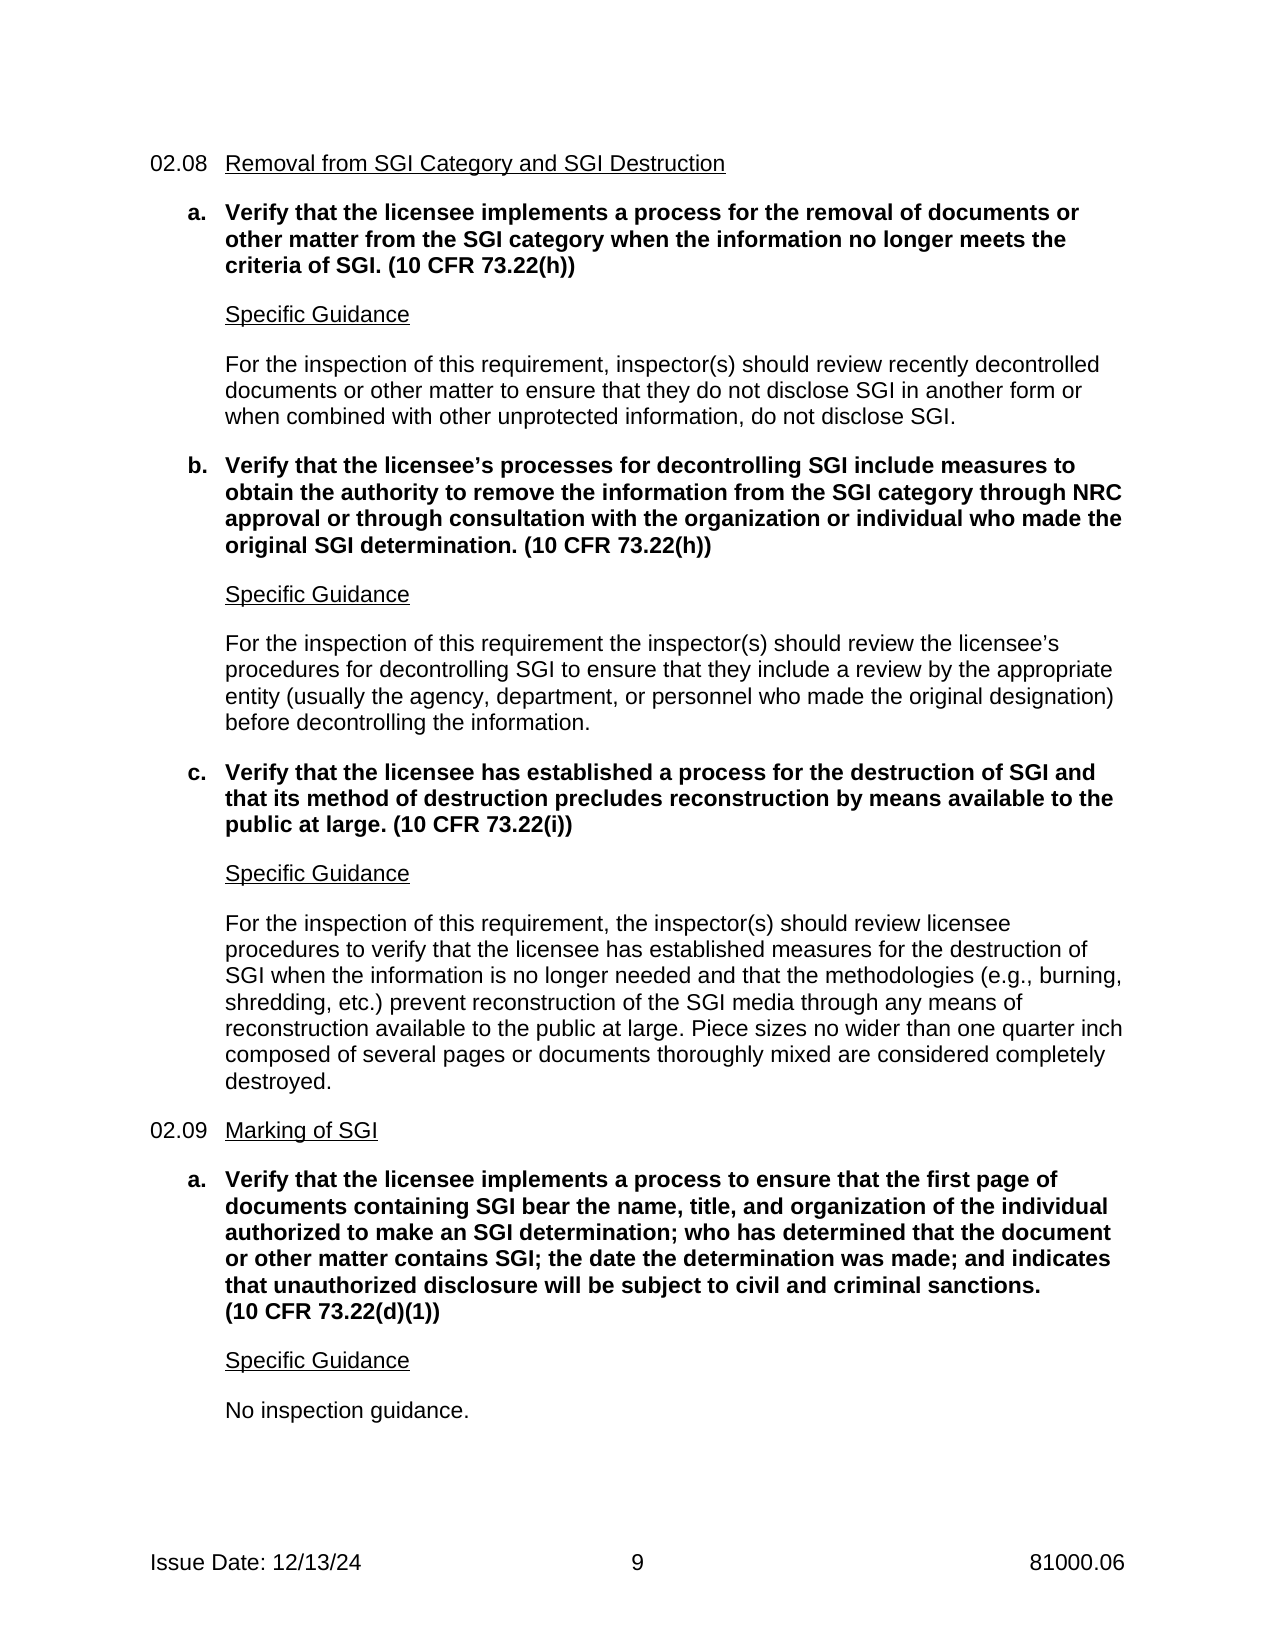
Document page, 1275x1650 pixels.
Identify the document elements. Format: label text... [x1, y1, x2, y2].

text Specific Guidance [225, 1347, 1125, 1374]
text Specific Guidance [225, 581, 1125, 607]
list Verify that the licensee implements a process to ensure that the first page of documents containing SGI bear the name, title, and organization of the individual authorized to make an SGI determination; who has determined that the document or other matter contains SGI; the date the determination was made; and indicates that unauthorized disclosure will be subject to civil and criminal sanctions. (10 CFR 73.22(d)(1)) [187, 1166, 1125, 1324]
text No inspection guidance. [225, 1397, 1125, 1423]
subtitle 02.09 Marking of SGI [150, 1117, 1125, 1143]
text Specific Guidance [225, 860, 1125, 887]
text For the inspection of this requirement, the inspector(s) should review licensee procedures to verify that the licensee has established measures for the destruction of SGI when the information is no longer needed and that the methodologies (e.g., burning, shredding, etc.) prevent reconstruction of the SGI media through any means of reconstruction available to the public at large. Piece sizes no wider than one quarter inch composed of several pages or documents thoroughly mixed are considered completely destroyed. [225, 910, 1125, 1094]
subtitle 02.08 Removal from SGI Category and SGI Destruction [150, 150, 1125, 176]
list Verify that the licensee implements a process for the removal of documents or other matter from the SGI category when the information no longer meets the criteria of SGI. (10 CFR 73.22(h)) [187, 199, 1125, 278]
text Specific Guidance [225, 301, 1125, 328]
text For the inspection of this requirement, inspector(s) should review recently decontrolled documents or other matter to ensure that they do not disclose SGI in another form or when combined with other unprotected information, do not disclose SGI. [225, 351, 1125, 429]
text For the inspection of this requirement the inspector(s) should review the licensee’s procedures for decontrolling SGI to ensure that they include a review by the appropriate entity (usually the agency, department, or personnel who made the original designation) before decontrolling the information. [225, 630, 1125, 736]
list Verify that the licensee’s processes for decontrolling SGI include measures to obtain the authority to remove the information from the SGI category through NRC approval or through consultation with the organization or individual who made the original SGI determination. (10 CFR 73.22(h)) [187, 452, 1125, 558]
list Verify that the licensee has established a process for the destruction of SGI and that its method of destruction precludes reconstruction by means available to the public at large. (10 CFR 73.22(i)) [187, 758, 1125, 837]
